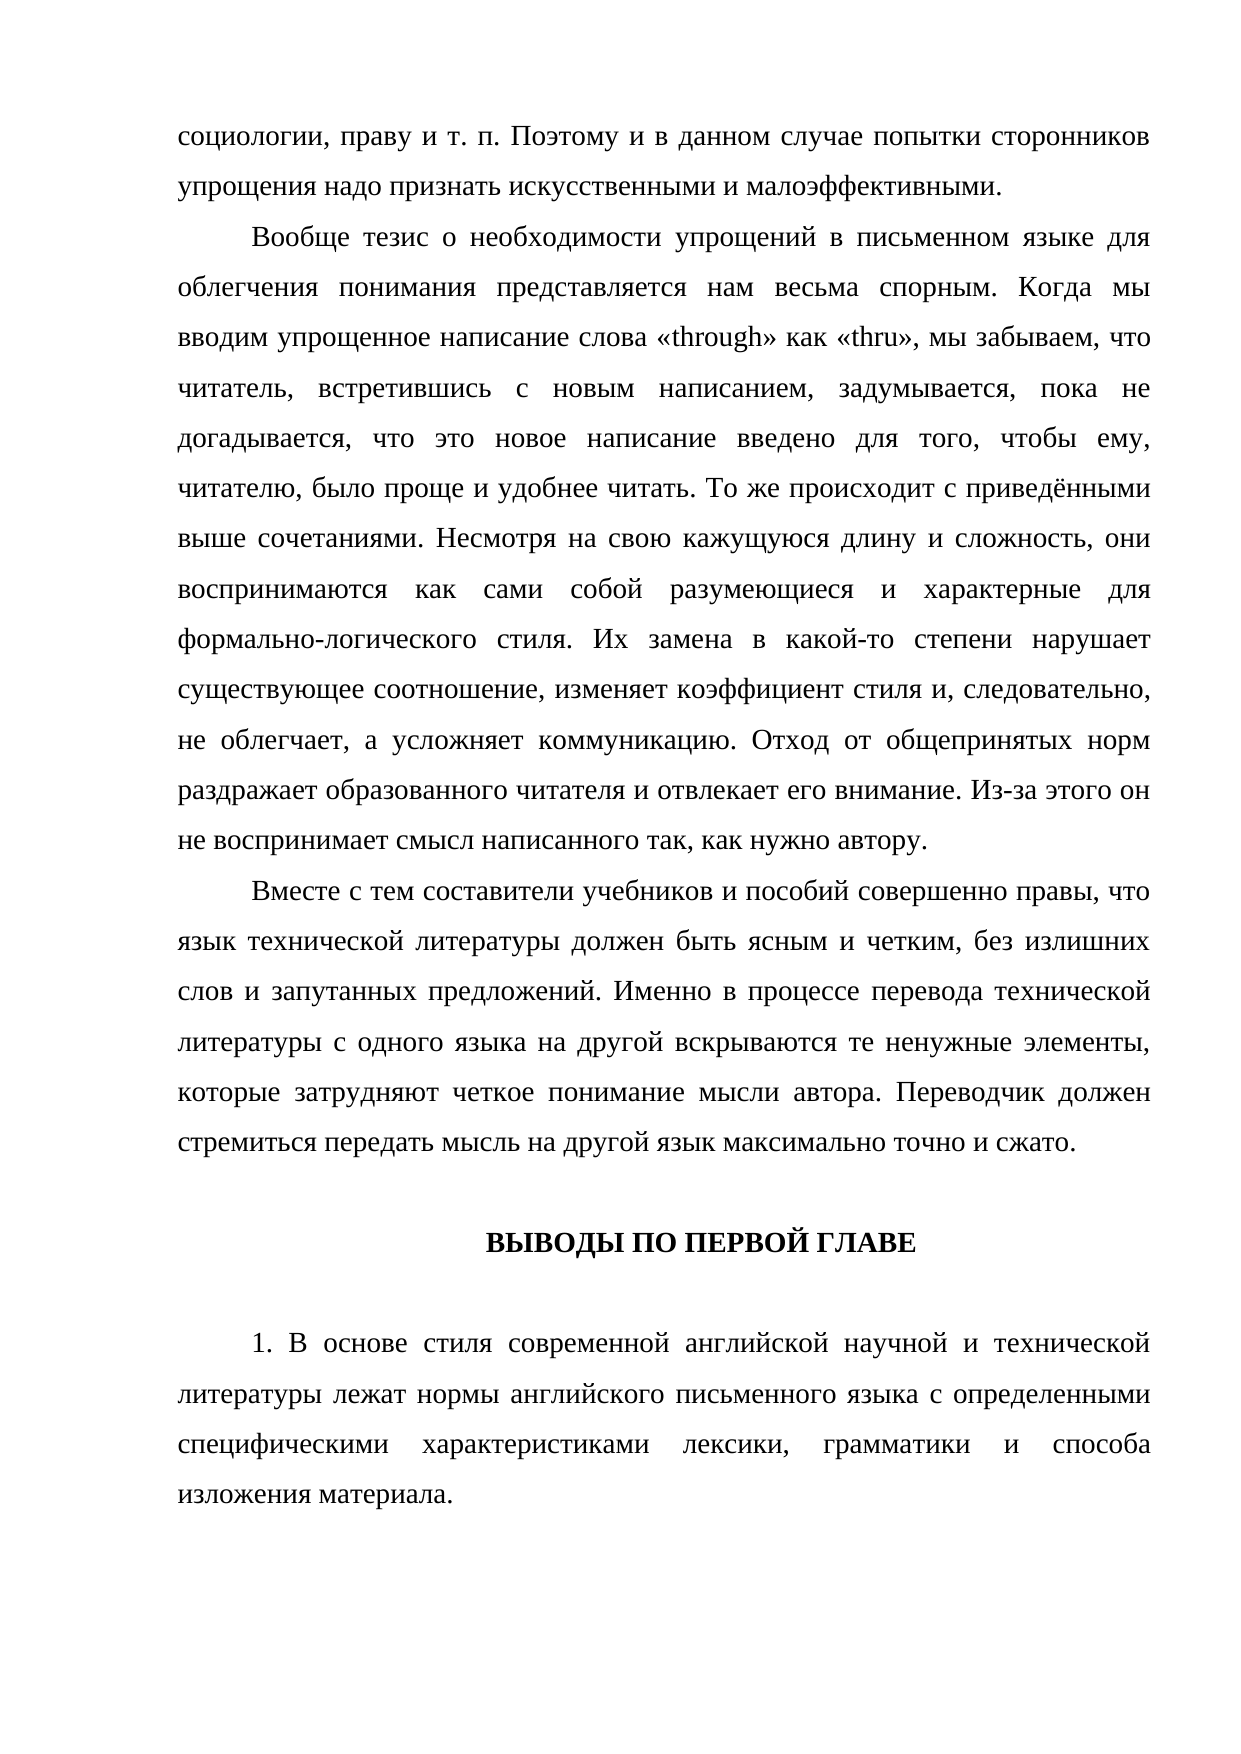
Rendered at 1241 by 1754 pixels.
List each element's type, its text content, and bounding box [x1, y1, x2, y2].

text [177, 118, 1152, 202]
text 1. В основе стиля современной английской научной и технической литературы лежат нормы английского письменного языка с определенными специфическими характеристиками лексики, грамматики и способа изложения материала. [177, 1326, 1152, 1510]
text Вообще тезис о необходимости упрощений в письменном языке для облегчения понимания представляется нам весьма спорным. Когда мы вводим упрощенное написание слова «through» как «thru», мы забываем, что читатель, встретившись с новым написанием, задумывается, пока не догадывается, что это новое написание введено для того, чтобы ему, читателю, было проще и удобнее читать. То же происходит с приведёнными выше сочетаниями. Несмотря на свою кажущуюся длину и сложность, они воспринимаются как сами собой разумеющиеся и характерные для формально-логического стиля. Их замена в какой-то степени нарушает существующее соотношение, изменяет коэффициент стиля и, следовательно, не облегчает, а усложняет коммуникацию. Отход от общепринятых норм раздражает образованного читателя и отвлекает его внимание. Из-за этого он не воспринимает смысл написанного так, как нужно автору. [177, 219, 1152, 856]
text Вместе с тем составители учебников и пособий совершенно правы, что язык технической литературы должен быть ясным и четким, без излишних слов и запутанных предложений. Именно в процессе перевода технической литературы с одного языка на другой вскрываются те ненужные элементы, которые затрудняют четкое понимание мысли автора. Переводчик должен стремиться передать мысль на другой язык максимально точно и сжато. [177, 873, 1152, 1158]
text ВЫВОДЫ ПО ПЕРВОЙ ГЛАВЕ [177, 1225, 1152, 1258]
